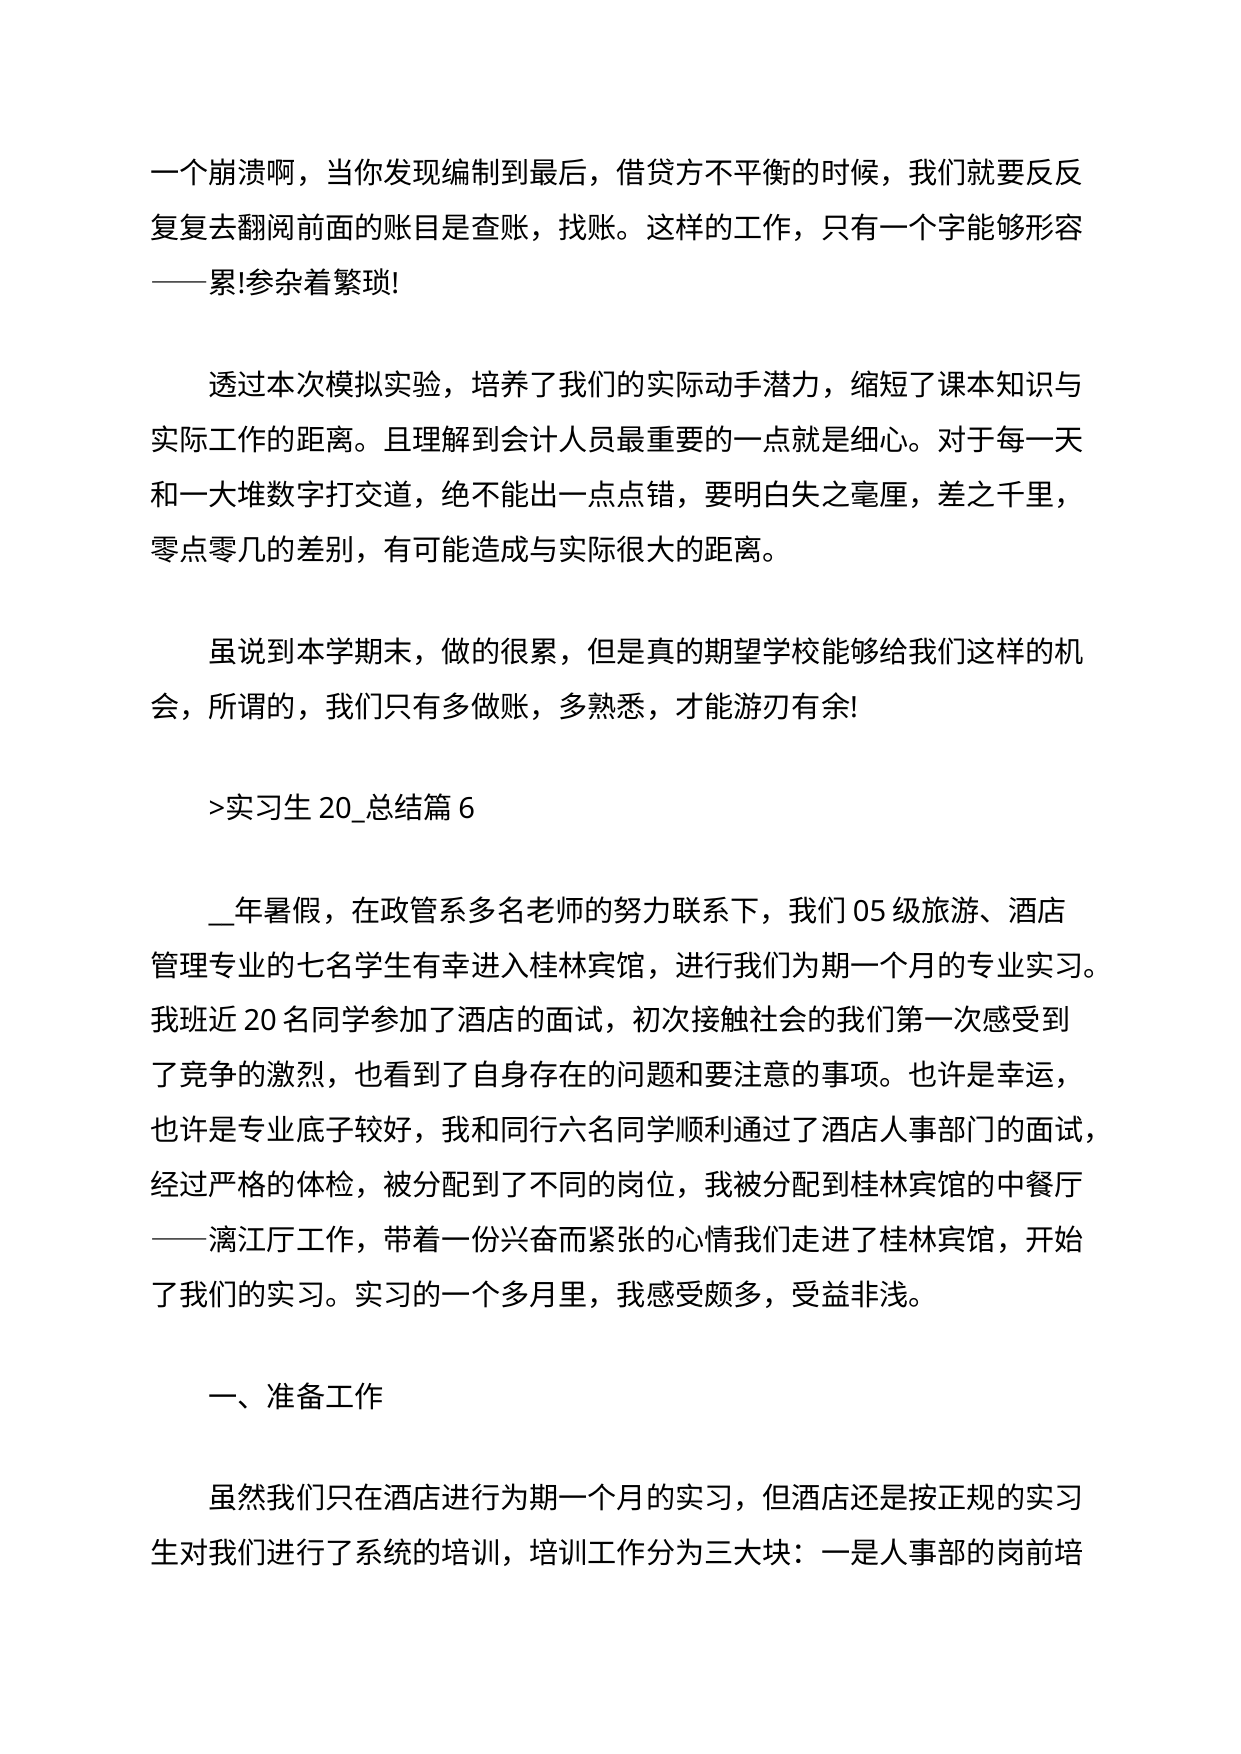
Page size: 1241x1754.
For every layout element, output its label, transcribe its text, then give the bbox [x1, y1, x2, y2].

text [150, 1475, 1090, 1572]
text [150, 150, 1090, 302]
text >实习生20_总结篇6 [150, 785, 1090, 827]
text __年暑假，在政管系多名老师的努力联系下，我们05级旅游、酒店管理专业的七名学生有幸进入桂林宾馆，进行我们为期一个月的专业实习。我班近20名同学参加了酒店的面试，初次接触社会的我们第一次感受到了竞争的激烈，也看到了自身存在的问题和要注意的事项。也许是幸运，也许是专业底子较好，我和同行六名同学顺利通过了酒店人事部门的面试，经过严格的体检，被分配到了不同的岗位，我被分配到桂林宾馆的中餐厅——漓江厅工作，带着一份兴奋而紧张的心情我们走进了桂林宾馆，开始了我们的实习。实习的一个多月里，我感受颇多，受益非浅。 [150, 887, 1090, 1314]
text 虽说到本学期末，做的很累，但是真的期望学校能够给我们这样的机会，所谓的，我们只有多做账，多熟悉，才能游刃有余! [150, 628, 1090, 726]
text 透过本次模拟实验，培养了我们的实际动手潜力，缩短了课本知识与实际工作的距离。且理解到会计人员最重要的一点就是细心。对于每一天和一大堆数字打交道，绝不能出一点点错，要明白失之毫厘，差之千里，零点零几的差别，有可能造成与实际很大的距离。 [150, 362, 1090, 569]
text 一、准备工作 [150, 1373, 1090, 1416]
